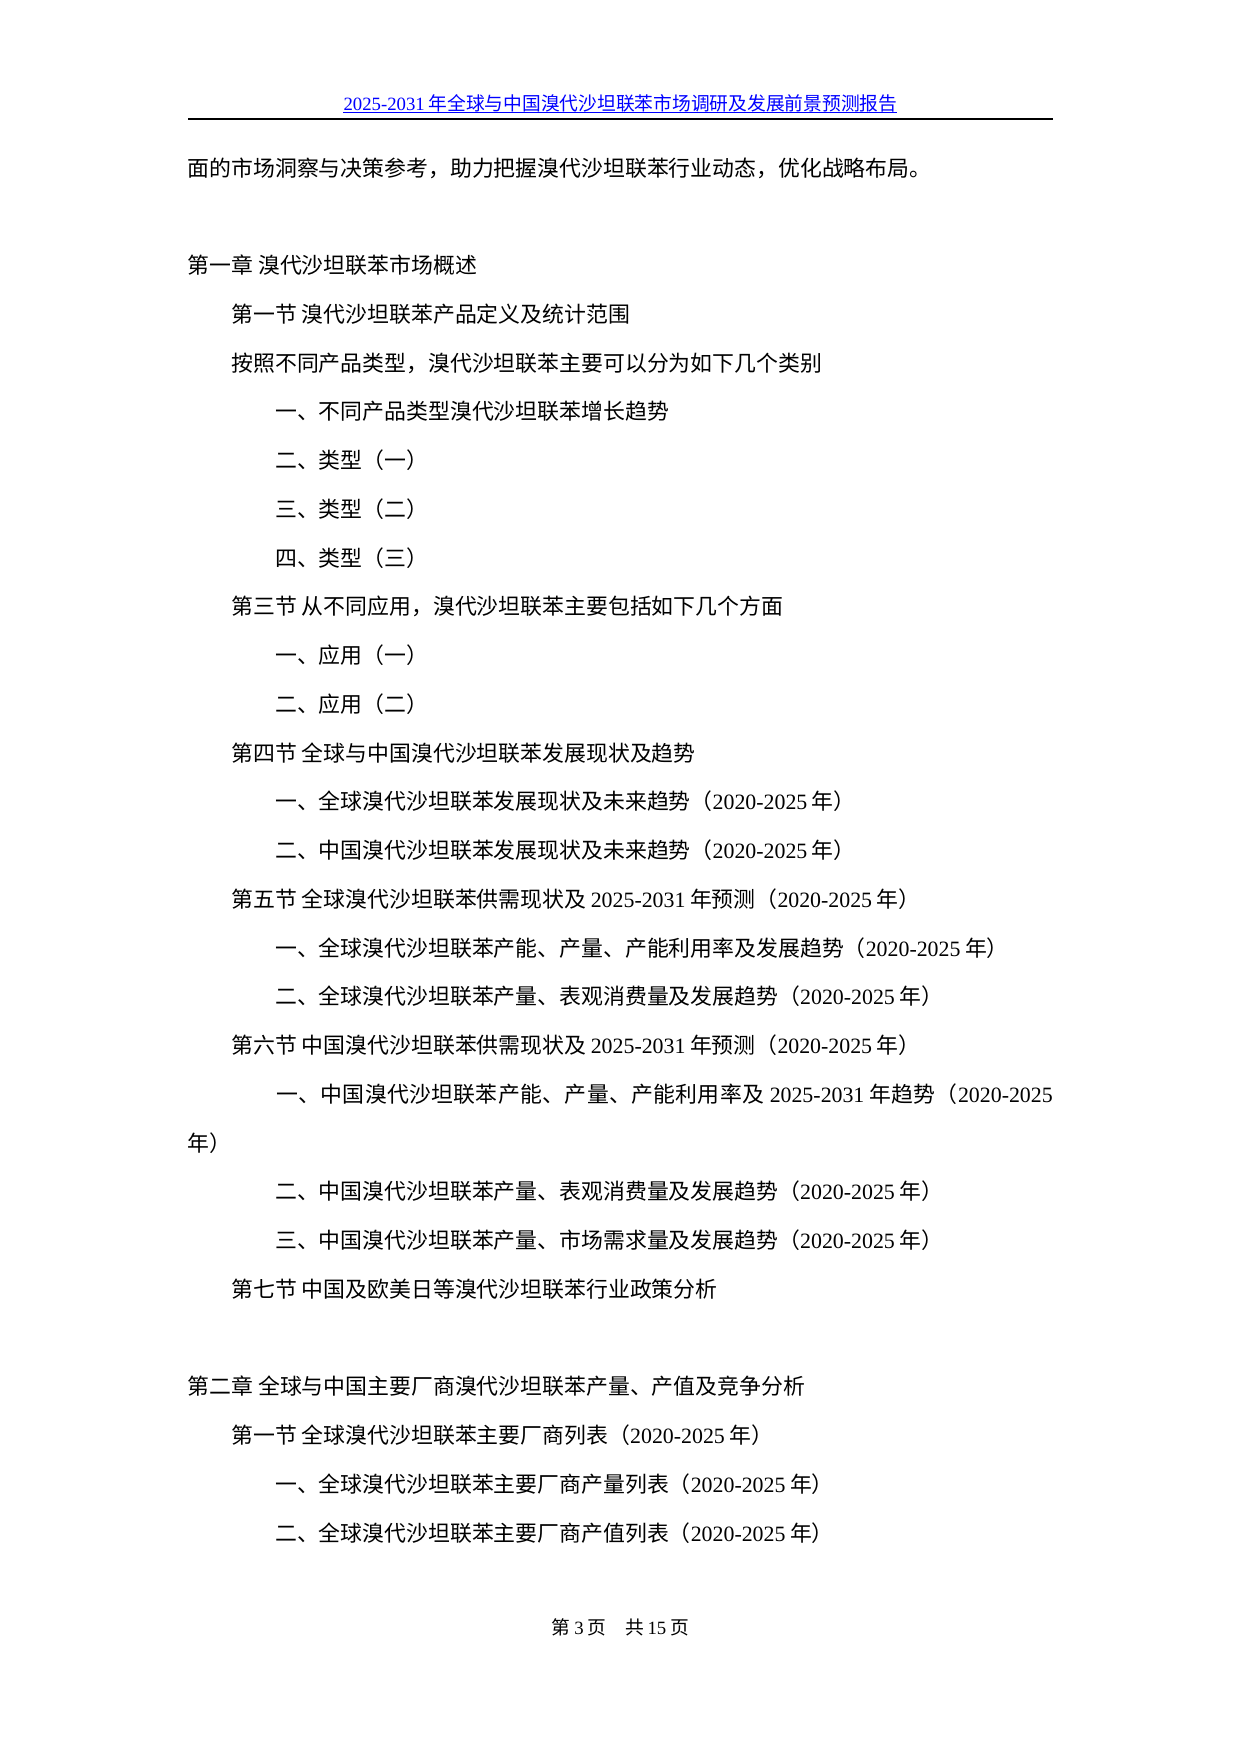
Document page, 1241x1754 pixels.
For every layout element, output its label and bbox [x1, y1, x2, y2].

text [187, 150, 1053, 1548]
